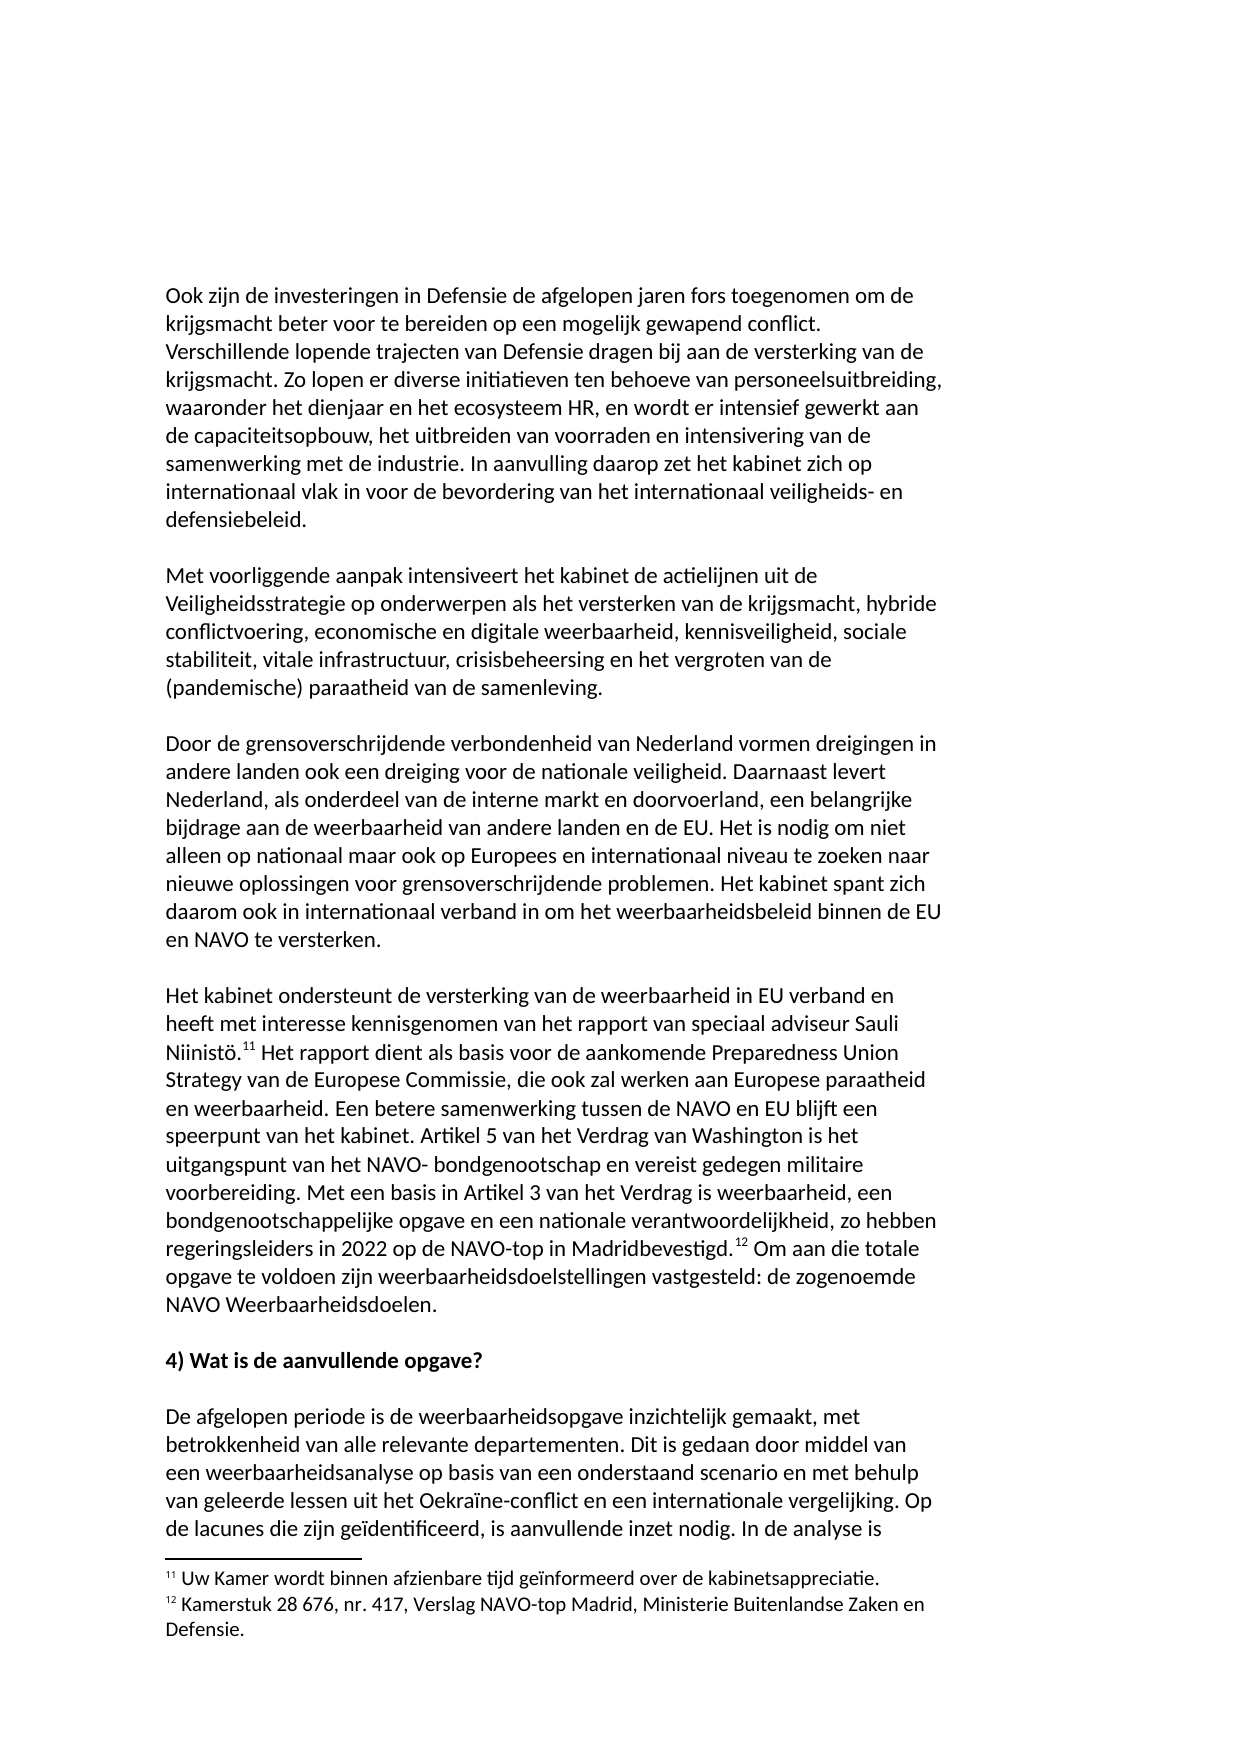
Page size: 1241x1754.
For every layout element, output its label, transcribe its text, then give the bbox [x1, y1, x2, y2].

text Door de grensoverschrijdende verbondenheid van Nederland vormen dreigingen in andere landen ook een dreiging voor de nationale veiligheid. Daarnaast levert Nederland, als onderdeel van de interne markt en doorvoerland, een belangrijke bijdrage aan de weerbaarheid van andere landen en de EU. Het is nodig om niet alleen op nationaal maar ook op Europees en internationaal niveau te zoeken naar nieuwe oplossingen voor grensoverschrijdende problemen. Het kabinet spant zich daarom ook in internationaal verband in om het weerbaarheidsbeleid binnen de EU en NAVO te versterken. [165, 729, 947, 953]
text 4) Wat is de aanvullende opgave? [165, 1346, 947, 1374]
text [165, 1402, 947, 1542]
text Het kabinet ondersteunt de versterking van de weerbaarheid in EU verband en heeft met interesse kennisgenomen van het rapport van speciaal adviseur Sauli Niinistö. Het rapport dient als basis voor de aankomende Preparedness Union Strategy van de Europese Commissie, die ook zal werken aan Europese paraatheid en weerbaarheid. Een betere samenwerking tussen de NAVO en EU blijft een speerpunt van het kabinet. Artikel 5 van het Verdrag van Washington is het uitgangspunt van het NAVO- bondgenootschap en vereist gedegen militaire voorbereiding. Met een basis in Artikel 3 van het Verdrag is weerbaarheid, een bondgenootschappelijke opgave en een nationale verantwoordelijkheid, zo hebben regeringsleiders in 2022 op de NAVO-top in Madridbevestigd. Om aan die totale opgave te voldoen zijn weerbaarheidsdoelstellingen vastgesteld: de zogenoemde NAVO Weerbaarheidsdoelen. [165, 982, 947, 1318]
text Met voorliggende aanpak intensiveert het kabinet de actielijnen uit de Veiligheidsstrategie op onderwerpen als het versterken van de krijgsmacht, hybride conflictvoering, economische en digitale weerbaarheid, kennisveiligheid, sociale stabiliteit, vitale infrastructuur, crisisbeheersing en het vergroten van de (pandemische) paraatheid van de samenleving. [165, 561, 947, 701]
text Ook zijn de investeringen in Defensie de afgelopen jaren fors toegenomen om de krijgsmacht beter voor te bereiden op een mogelijk gewapend conflict. Verschillende lopende trajecten van Defensie dragen bij aan de versterking van de krijgsmacht. Zo lopen er diverse initiatieven ten behoeve van personeelsuitbreiding, waaronder het dienjaar en het ecosysteem HR, en wordt er intensief gewerkt aan de capaciteitsopbouw, het uitbreiden van voorraden en intensivering van de samenwerking met de industrie. In aanvulling daarop zet het kabinet zich op internationaal vlak in voor de bevordering van het internationaal veiligheids- en defensiebeleid. [165, 281, 947, 533]
